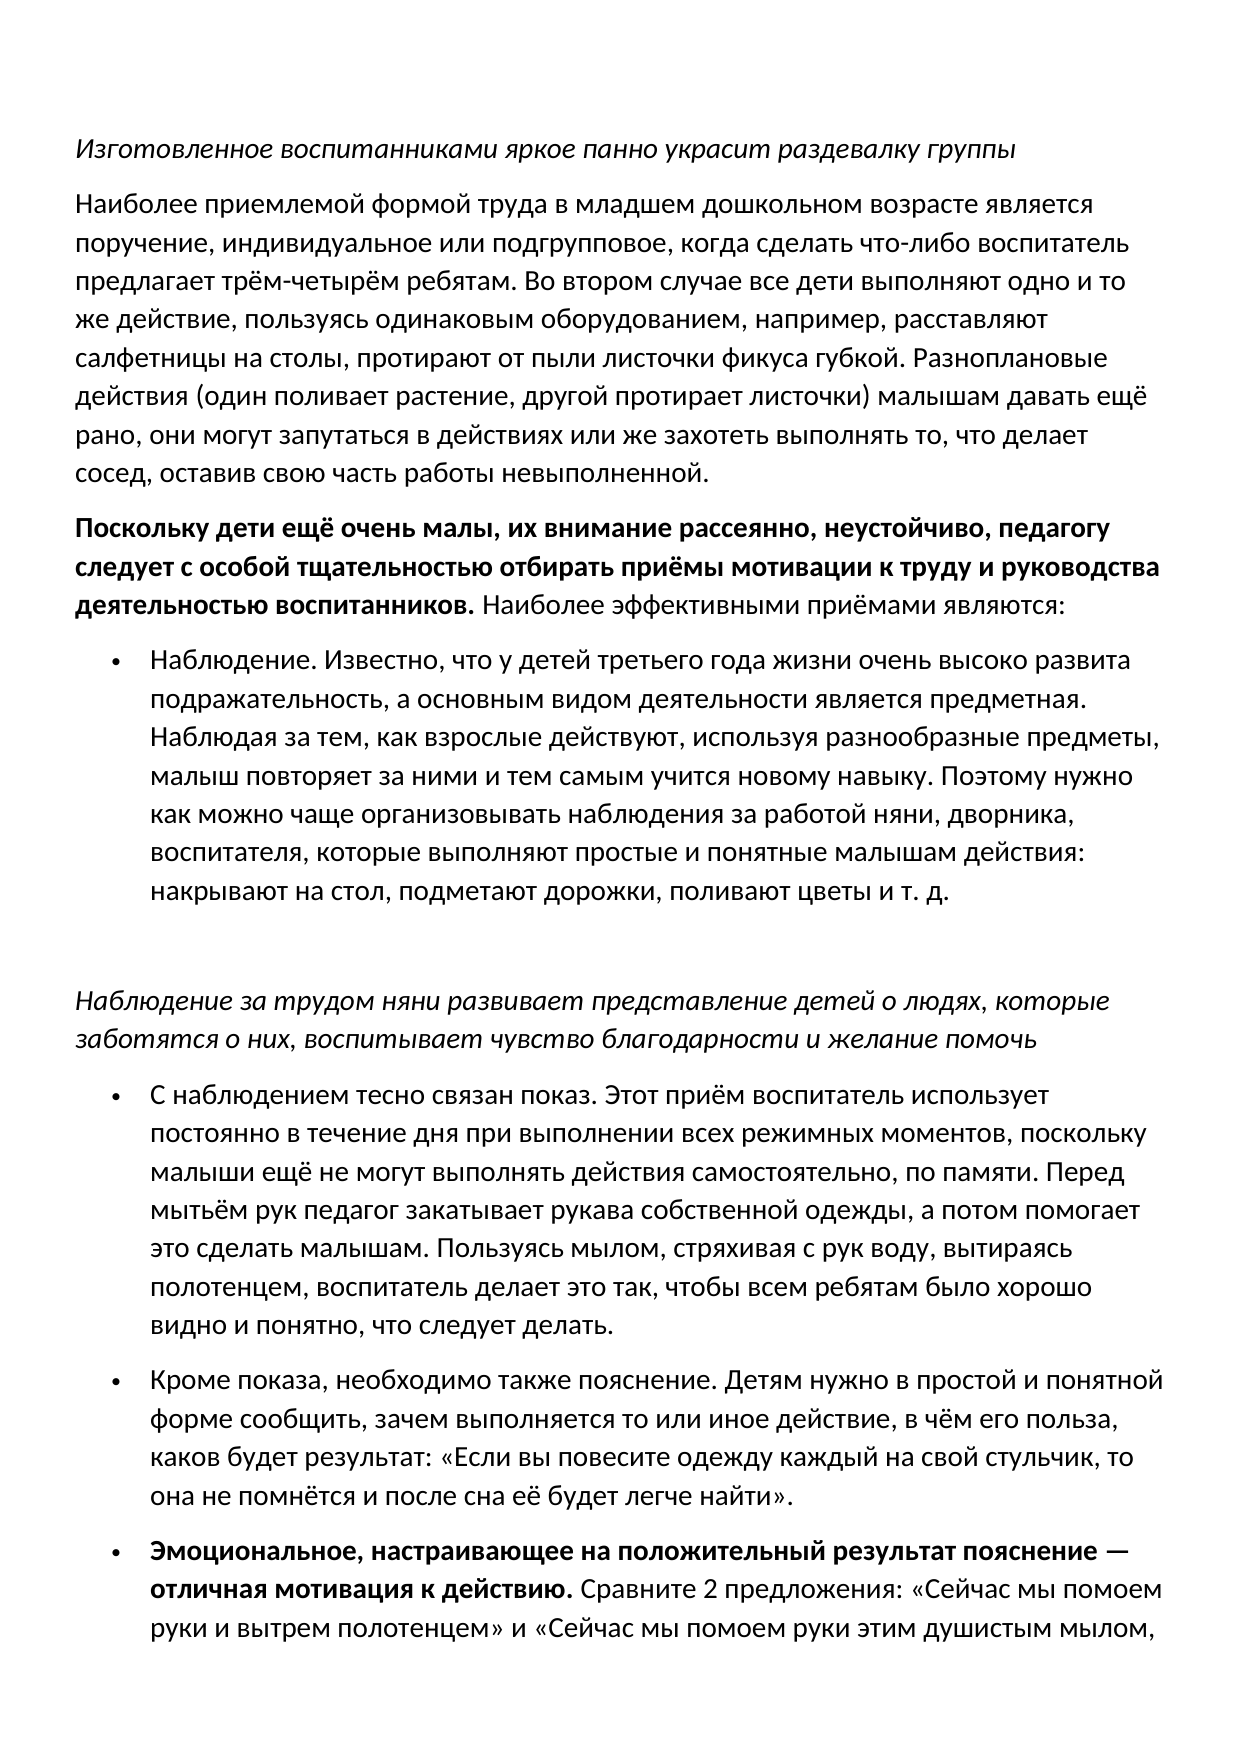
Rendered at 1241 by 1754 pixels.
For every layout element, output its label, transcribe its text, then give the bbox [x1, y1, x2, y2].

list Наблюдение. Известно, что у детей третьего года жизни очень высоко развита подражательность, а основным видом деятельности является предметная. Наблюдая за тем, как взрослые действуют, используя разнообразные предметы, малыш повторяет за ними и тем самым учится новому навыку. Поэтому нужно как можно чаще организовывать наблюдения за работой няни, дворника, воспитателя, которые выполняют простые и понятные малышам действия: накрывают на стол, подметают дорожки, поливают цветы и т. д. [112, 641, 1165, 908]
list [112, 1532, 1165, 1644]
text Поскольку дети ещё очень малы, их внимание рассеянно, неустойчиво, педагогу следует с особой тщательностью отбирать приёмы мотивации к труду и руководства деятельностью воспитанников. Наиболее эффективными приёмами являются: [75, 509, 1165, 622]
text Наблюдение за трудом няни развивает представление детей о людях, которые заботятся о них, воспитывает чувство благодарности и желание помочь [75, 982, 1165, 1056]
list С наблюдением тесно связан показ. Этот приём воспитатель использует постоянно в течение дня при выполнении всех режимных моментов, поскольку малыши ещё не могут выполнять действия самостоятельно, по памяти. Перед мытьём рук педагог закатывает рукава собственной одежды, а потом помогает это сделать малышам. Пользуясь мылом, стряхивая с рук воду, вытираясь полотенцем, воспитатель делает это так, чтобы всем ребятам было хорошо видно и понятно, что следует делать. [112, 1076, 1165, 1342]
text Изготовленное воспитанниками яркое панно украсит раздевалку группы [75, 130, 1165, 166]
text Наиболее приемлемой формой труда в младшем дошкольном возрасте является поручение, индивидуальное или подгрупповое, когда сделать что-либо воспитатель предлагает трём-четырём ребятам. Во втором случае все дети выполняют одно и то же действие, пользуясь одинаковым оборудованием, например, расставляют салфетницы на столы, протирают от пыли листочки фикуса губкой. Разноплановые действия (один поливает растение, другой протирает листочки) малышам давать ещё рано, они могут запутаться в действиях или же захотеть выполнять то, что делает сосед, оставив свою часть работы невыполненной. [75, 185, 1165, 490]
list Кроме показа, необходимо также пояснение. Детям нужно в простой и понятной форме сообщить, зачем выполняется то или иное действие, в чём его польза, каков будет результат: «Если вы повесите одежду каждый на свой стульчик, то она не помнётся и после сна её будет легче найти». [112, 1361, 1165, 1512]
